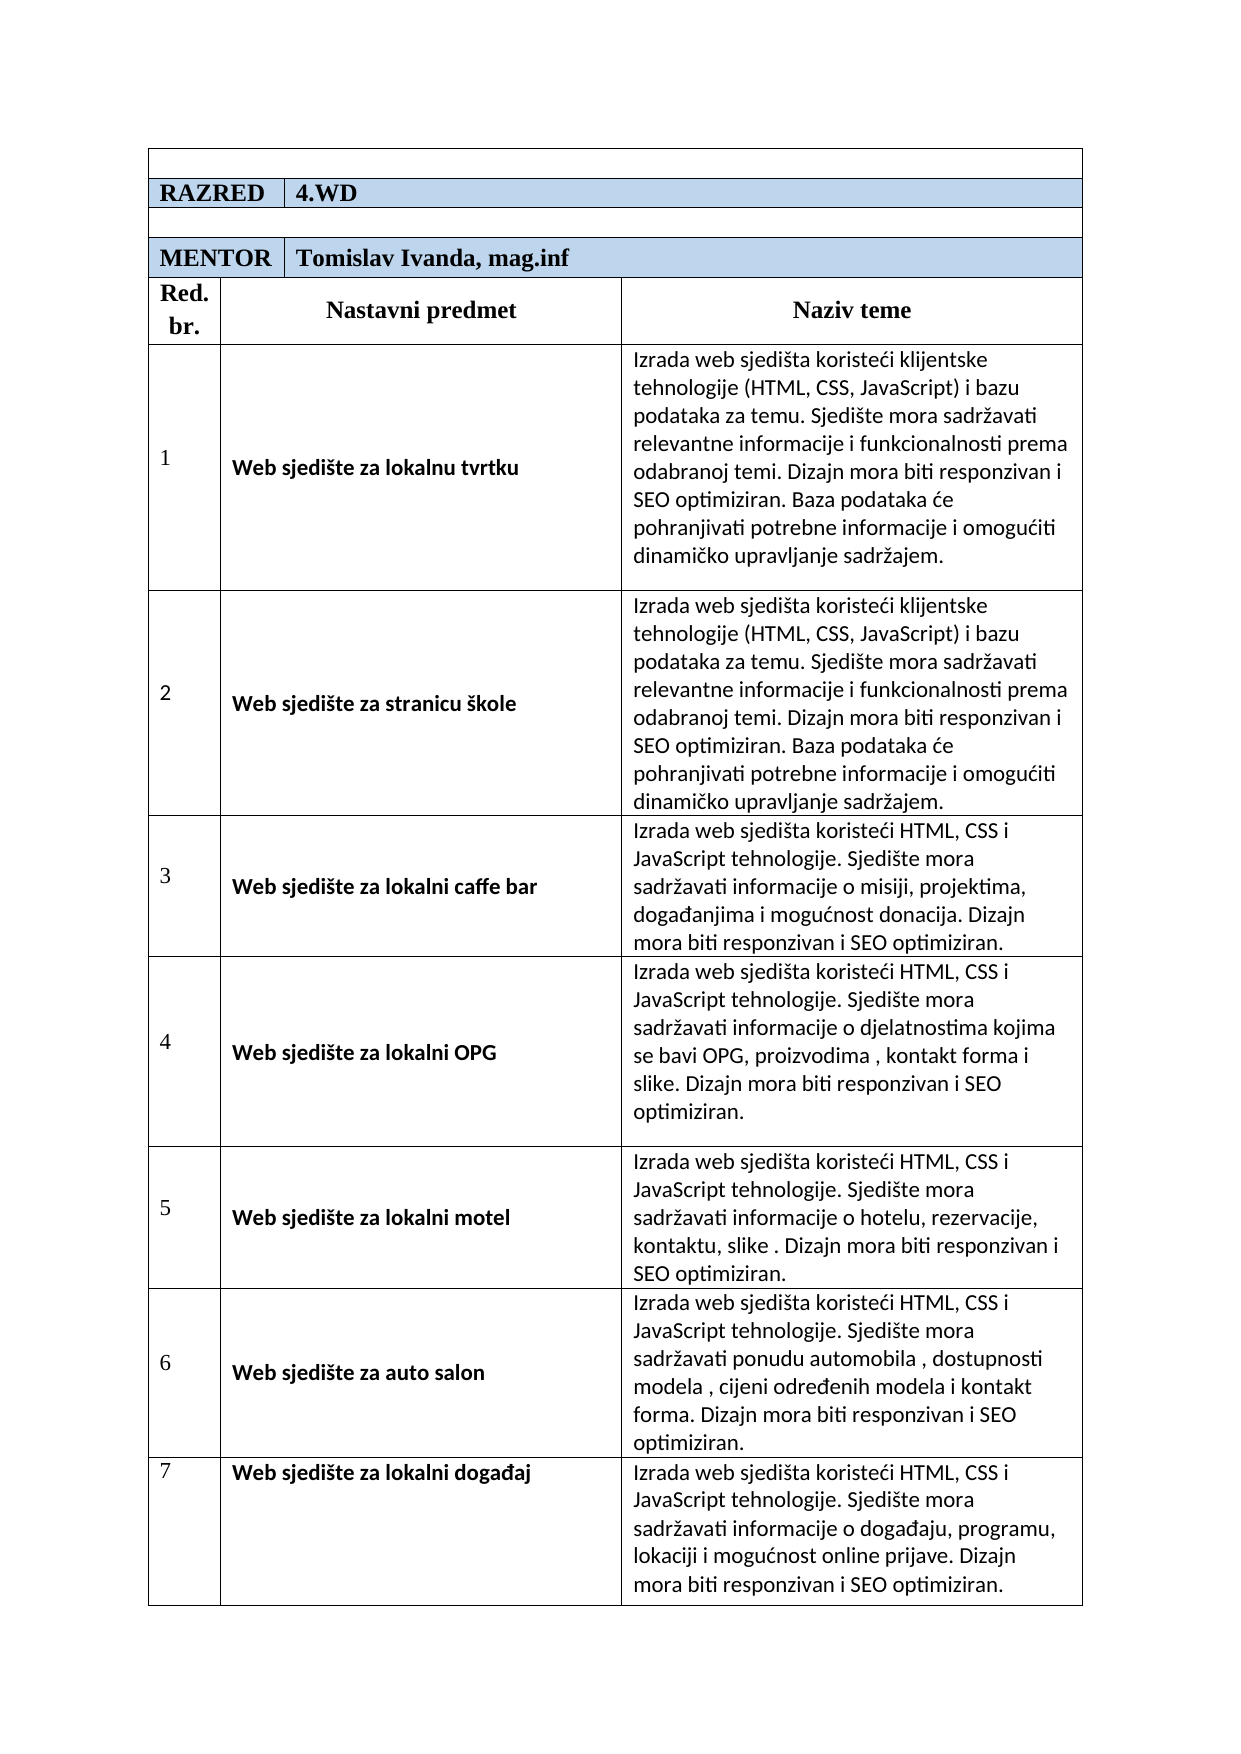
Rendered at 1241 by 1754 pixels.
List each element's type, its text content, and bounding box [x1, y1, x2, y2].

table_cell 1 [149, 345, 220, 590]
table_cell Naziv teme [622, 278, 1082, 344]
table_cell 3 [149, 816, 220, 956]
table_cell Izrada web sjedišta koristeći klijentske tehnologije (HTML, CSS, JavaScript) i bazu podataka za temu. Sjedište mora sadržavati relevantne informacije i funkcionalnosti prema odabranoj temi. Dizajn mora biti responzivan i SEO optimiziran. Baza podataka će pohranjivati potrebne informacije i omogućiti dinamičko upravljanje sadržajem. [622, 345, 1082, 590]
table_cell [622, 1458, 1082, 1605]
table_cell Web sjedište za lokalni motel [221, 1147, 621, 1287]
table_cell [221, 1458, 621, 1605]
table_cell Izrada web sjedišta koristeći HTML, CSS i JavaScript tehnologije. Sjedište mora sadržavati informacije o misiji, projektima, događanjima i mogućnost donacija. Dizajn mora biti responzivan i SEO optimiziran. [622, 816, 1082, 956]
table_cell 7 [149, 1458, 220, 1605]
table_cell 4 [149, 957, 220, 1146]
table_cell Red. br. [149, 278, 220, 344]
table_cell Izrada web sjedišta koristeći HTML, CSS i JavaScript tehnologije. Sjedište mora sadržavati ponudu automobila , dostupnosti modela , cijeni određenih modela i kontakt forma. Dizajn mora biti responzivan i SEO optimiziran. [622, 1289, 1082, 1457]
table_cell 2 [149, 591, 220, 815]
table_cell Izrada web sjedišta koristeći klijentske tehnologije (HTML, CSS, JavaScript) i bazu podataka za temu. Sjedište mora sadržavati relevantne informacije i funkcionalnosti prema odabranoj temi. Dizajn mora biti responzivan i SEO optimiziran. Baza podataka će pohranjivati potrebne informacije i omogućiti dinamičko upravljanje sadržajem. [622, 591, 1082, 815]
table_cell [149, 149, 1082, 177]
table_cell 5 [149, 1147, 220, 1287]
table_cell 6 [149, 1289, 220, 1457]
table_cell Web sjedište za lokalni OPG [221, 957, 621, 1146]
table_cell [149, 208, 1082, 237]
table_cell Web sjedište za auto salon [221, 1289, 621, 1457]
table_cell MENTOR [149, 238, 284, 277]
table_cell Web sjedište za lokalni caffe bar [221, 816, 621, 956]
table_cell Tomislav Ivanda, mag.inf [285, 238, 1082, 277]
table_cell RAZRED [149, 179, 284, 207]
table_cell Web sjedište za stranicu škole [221, 591, 621, 815]
table_cell Nastavni predmet [221, 278, 621, 344]
table_cell 4.WD [285, 179, 1082, 207]
table_cell Web sjedište za lokalnu tvrtku [221, 345, 621, 590]
table_cell Izrada web sjedišta koristeći HTML, CSS i JavaScript tehnologije. Sjedište mora sadržavati informacije o djelatnostima kojima se bavi OPG, proizvodima , kontakt forma i slike. Dizajn mora biti responzivan i SEO optimiziran. [622, 957, 1082, 1146]
table_cell Izrada web sjedišta koristeći HTML, CSS i JavaScript tehnologije. Sjedište mora sadržavati informacije o hotelu, rezervacije, kontaktu, slike . Dizajn mora biti responzivan i SEO optimiziran. [622, 1147, 1082, 1287]
